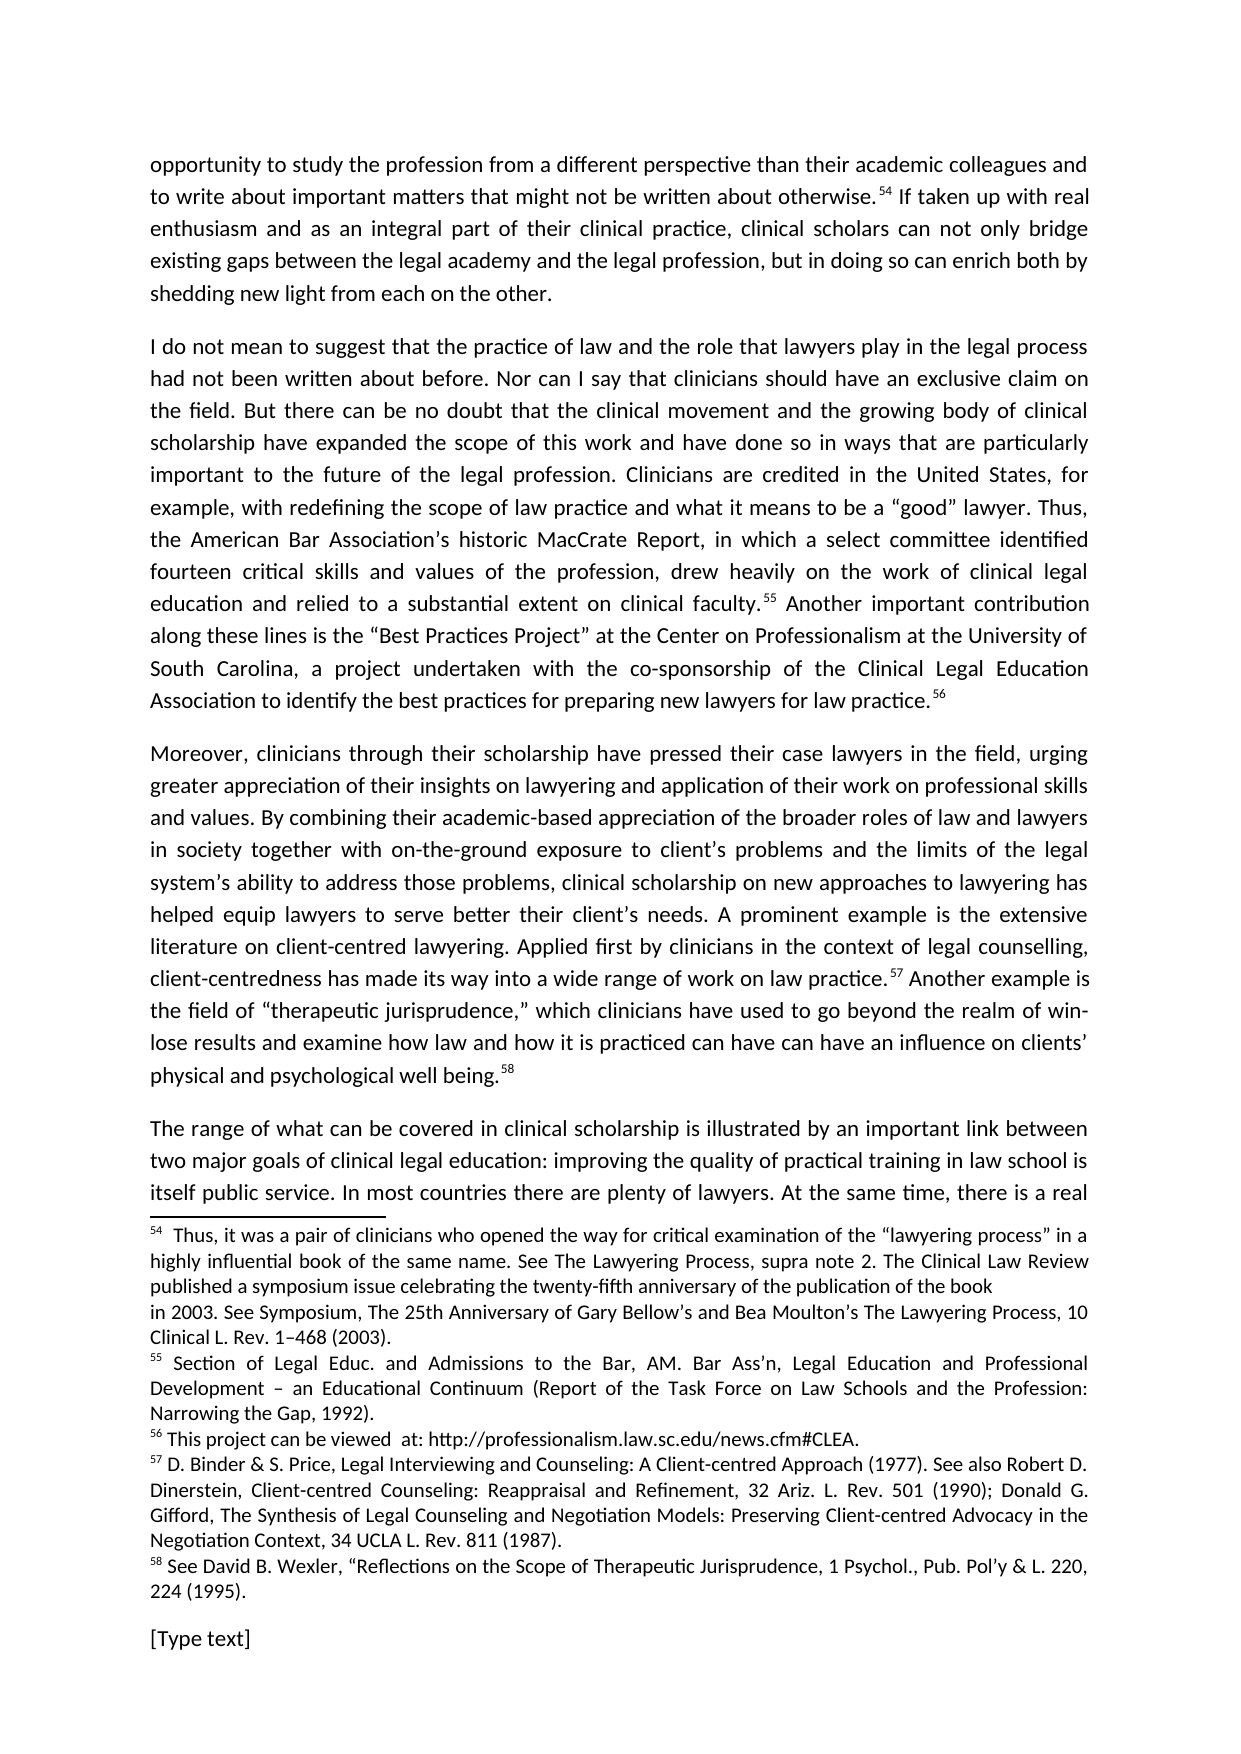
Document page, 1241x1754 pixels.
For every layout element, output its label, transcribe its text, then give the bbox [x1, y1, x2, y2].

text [150, 150, 1090, 307]
text The range of what can be covered in clinical scholarship is illustrated by an important link between two major goals of clinical legal education: improving the quality of practical training in law school is itself public service. In most countries there are plenty of lawyers. At the same time, there is a real shortage of good lawyers – especially in lower income communities. Lawyer incompetence is its own form of injustice; therefore, the practical training aspects of clinical legal education serve the public by improving lawyer competence through the use of experiential teaching and learning. Depending on the availability of resources and differing local rules and practices, this can include supervised “real world” legal work at law school clinics or in fieldwork placements and/or classroom work using simulated problem-based materials. [150, 1114, 1090, 1206]
text Moreover, clinicians through their scholarship have pressed their case lawyers in the field, urging greater appreciation of their insights on lawyering and application of their work on professional skills and values. By combining their academic-based appreciation of the broader roles of law and lawyers in society together with on-the-ground exposure to client’s problems and the limits of the legal system’s ability to address those problems, clinical scholarship on new approaches to lawyering has helped equip lawyers to serve better their client’s needs. A prominent example is the extensive literature on client-centred lawyering. Applied first by clinicians in the context of legal counselling, client-centredness has made its way into a wide range of work on law practice. Another example is the field of “therapeutic jurisprudence,” which clinicians have used to go beyond the realm of win-lose results and examine how law and how it is practiced can have can have an influence on clients’ physical and psychological well being. [150, 739, 1090, 1089]
text I do not mean to suggest that the practice of law and the role that lawyers play in the legal process had not been written about before. Nor can I say that clinicians should have an exclusive claim on the field. But there can be no doubt that the clinical movement and the growing body of clinical scholarship have expanded the scope of this work and have done so in ways that are particularly important to the future of the legal profession. Clinicians are credited in the United States, for example, with redefining the scope of law practice and what it means to be a “good” lawyer. Thus, the American Bar Association’s historic MacCrate Report, in which a select committee identified fourteen critical skills and values of the profession, drew heavily on the work of clinical legal education and relied to a substantial extent on clinical faculty. Another important contribution along these lines is the “Best Practices Project” at the Center on Professionalism at the University of South Carolina, a project undertaken with the co-sponsorship of the Clinical Legal Education Association to identify the best practices for preparing new lawyers for law practice. [150, 332, 1090, 714]
